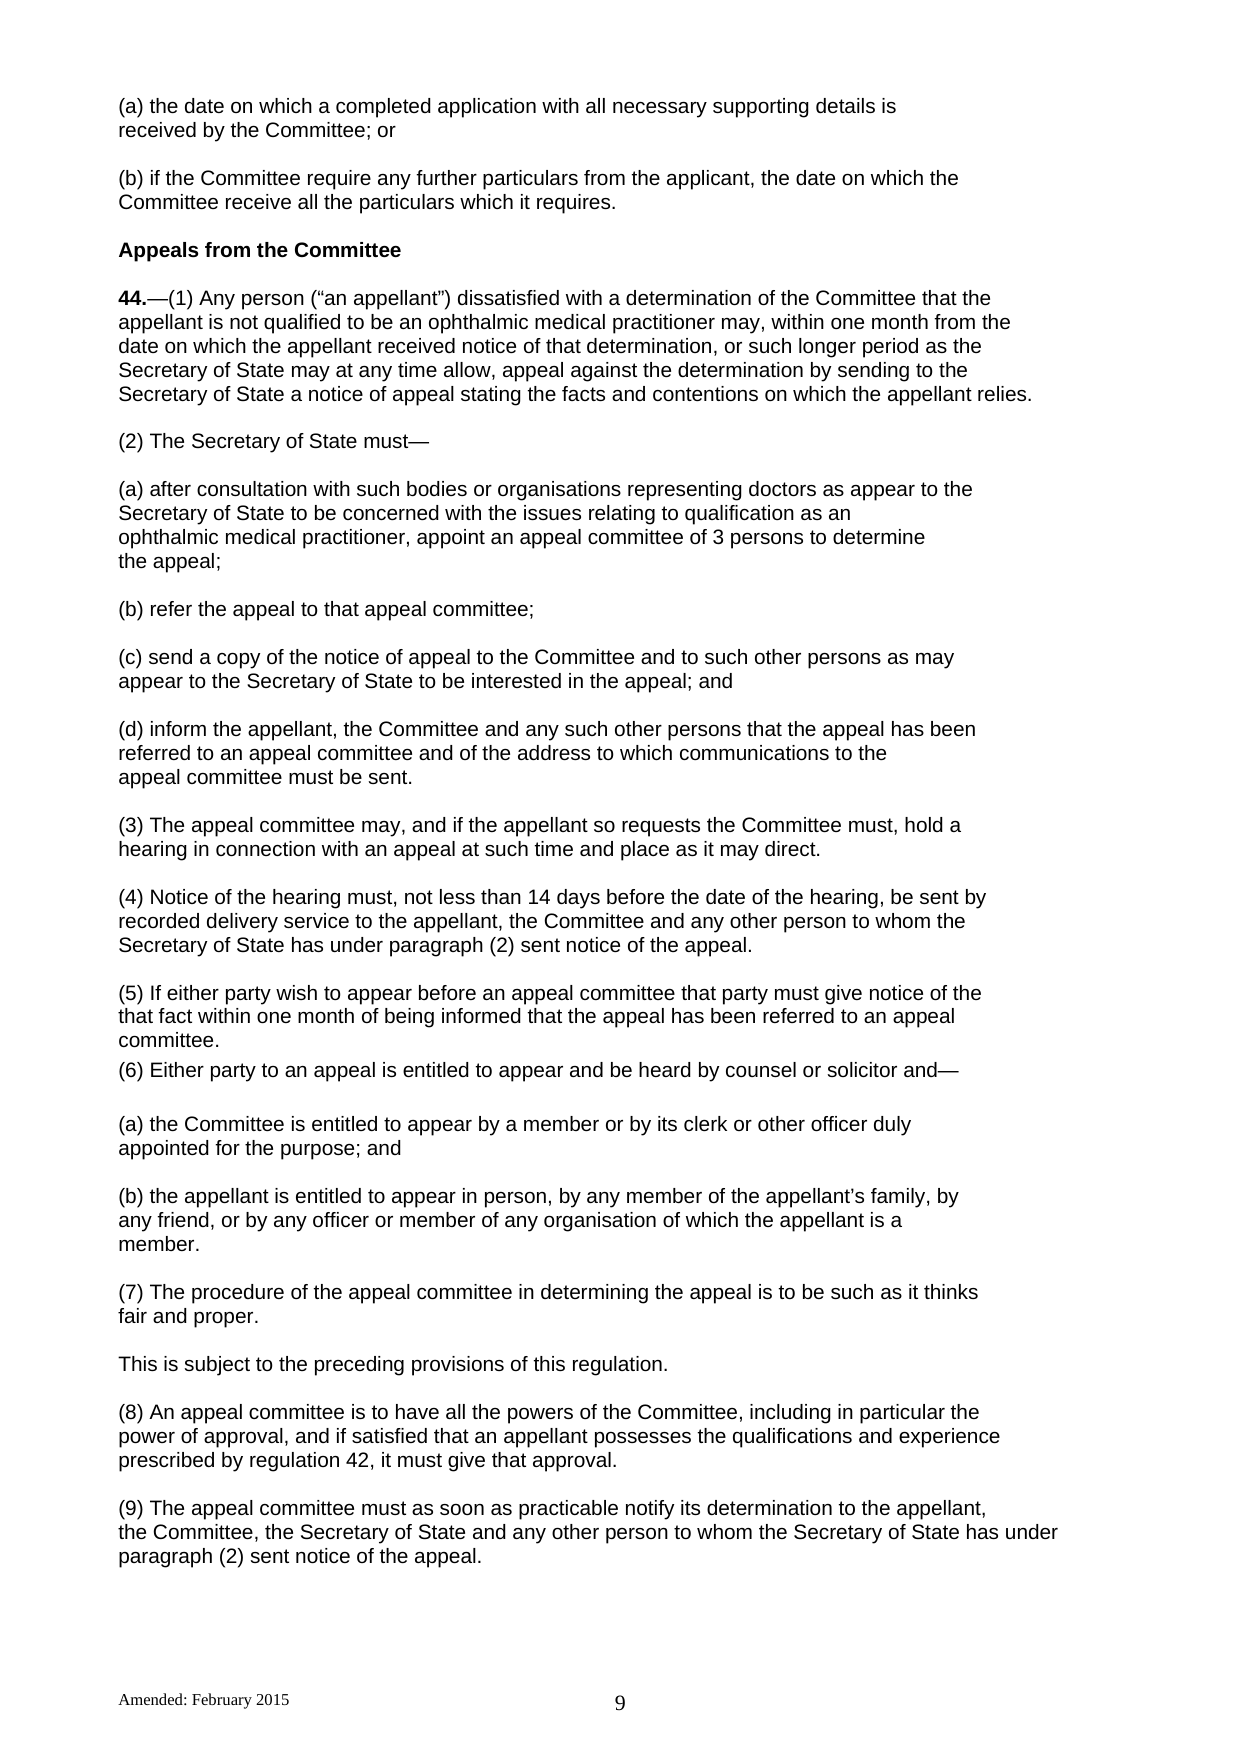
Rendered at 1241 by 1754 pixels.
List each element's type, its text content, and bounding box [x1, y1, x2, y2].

text Secretary of State has under paragraph (2) sent notice of the appeal. [118, 932, 1122, 956]
text (a) after consultation with such bodies or organisations representing doctors as appear to the [118, 477, 1122, 501]
text referred to an appeal committee and of the address to which communications to the [118, 741, 1122, 765]
text power of approval, and if satisfied that an appellant possesses the qualifications and experience [118, 1424, 1122, 1448]
text recorded delivery service to the appellant, the Committee and any other person to whom the [118, 908, 1122, 932]
text This is subject to the preceding provisions of this regulation. [118, 1352, 1122, 1376]
text (9) The appeal committee must as soon as practicable notify its determination to the appellant, [118, 1496, 1122, 1519]
text date on which the appellant received notice of that determination, or such longer period as the [118, 333, 1122, 357]
text (5) If either party wish to appear before an appeal committee that party must give notice of the [118, 980, 1122, 1004]
text received by the Committee; or [118, 118, 1122, 142]
text (d) inform the appellant, the Committee and any such other persons that the appeal has been [118, 717, 1122, 741]
text (a) the Committee is entitled to appear by a member or by its clerk or other officer duly [118, 1112, 1122, 1136]
text Secretary of State a notice of appeal stating the facts and contentions on which the appellant relies. [118, 381, 1122, 405]
text (2) The Secretary of State must— [118, 429, 1122, 453]
text 44.—(1) Any person (“an appellant”) dissatisfied with a determination of the Committee that the [118, 286, 1122, 309]
text member. [118, 1232, 1122, 1256]
text ophthalmic medical practitioner, appoint an appeal committee of 3 persons to determine [118, 525, 1122, 549]
text Appeals from the Committee [118, 238, 1122, 262]
text hearing in connection with an appeal at such time and place as it may direct. [118, 837, 1122, 861]
text (3) The appeal committee may, and if the appellant so requests the Committee must, hold a [118, 813, 1122, 837]
text any friend, or by any officer or member of any organisation of which the appellant is a [118, 1208, 1122, 1232]
text Secretary of State to be concerned with the issues relating to qualification as an [118, 501, 1122, 525]
text (4) Notice of the hearing must, not less than 14 days before the date of the hearing, be sent by [118, 884, 1122, 908]
text (c) send a copy of the notice of appeal to the Committee and to such other persons as may [118, 645, 1122, 669]
text appeal committee must be sent. [118, 765, 1122, 789]
text (b) if the Committee require any further particulars from the applicant, the date on which the [118, 166, 1122, 190]
text Committee receive all the particulars which it requires. [118, 190, 1122, 214]
text fair and proper. [118, 1304, 1122, 1328]
text (b) refer the appeal to that appeal committee; [118, 597, 1122, 621]
text (8) An appeal committee is to have all the powers of the Committee, including in particular the [118, 1400, 1122, 1424]
text (a) the date on which a completed application with all necessary supporting details is [118, 94, 1122, 118]
text the appeal; [118, 549, 1122, 573]
text (7) The procedure of the appeal committee in determining the appeal is to be such as it thinks [118, 1280, 1122, 1304]
text (b) the appellant is entitled to appear in person, by any member of the appellant’s family, by [118, 1184, 1122, 1208]
text appellant is not qualified to be an ophthalmic medical practitioner may, within one month from the [118, 309, 1122, 333]
text Secretary of State may at any time allow, appeal against the determination by sending to the [118, 357, 1122, 381]
text that fact within one month of being informed that the appeal has been referred to an appeal [118, 1004, 1122, 1028]
text (6) Either party to an appeal is entitled to appear and be heard by counsel or solicitor and— [118, 1052, 1122, 1082]
text committee. [118, 1028, 1122, 1052]
text prescribed by regulation 42, it must give that approval. [118, 1448, 1122, 1472]
text appear to the Secretary of State to be interested in the appeal; and [118, 669, 1122, 693]
text appointed for the purpose; and [118, 1136, 1122, 1160]
text the Committee, the Secretary of State and any other person to whom the Secretary of State has under paragraph (2) sent notice of the appeal. [118, 1519, 1122, 1567]
